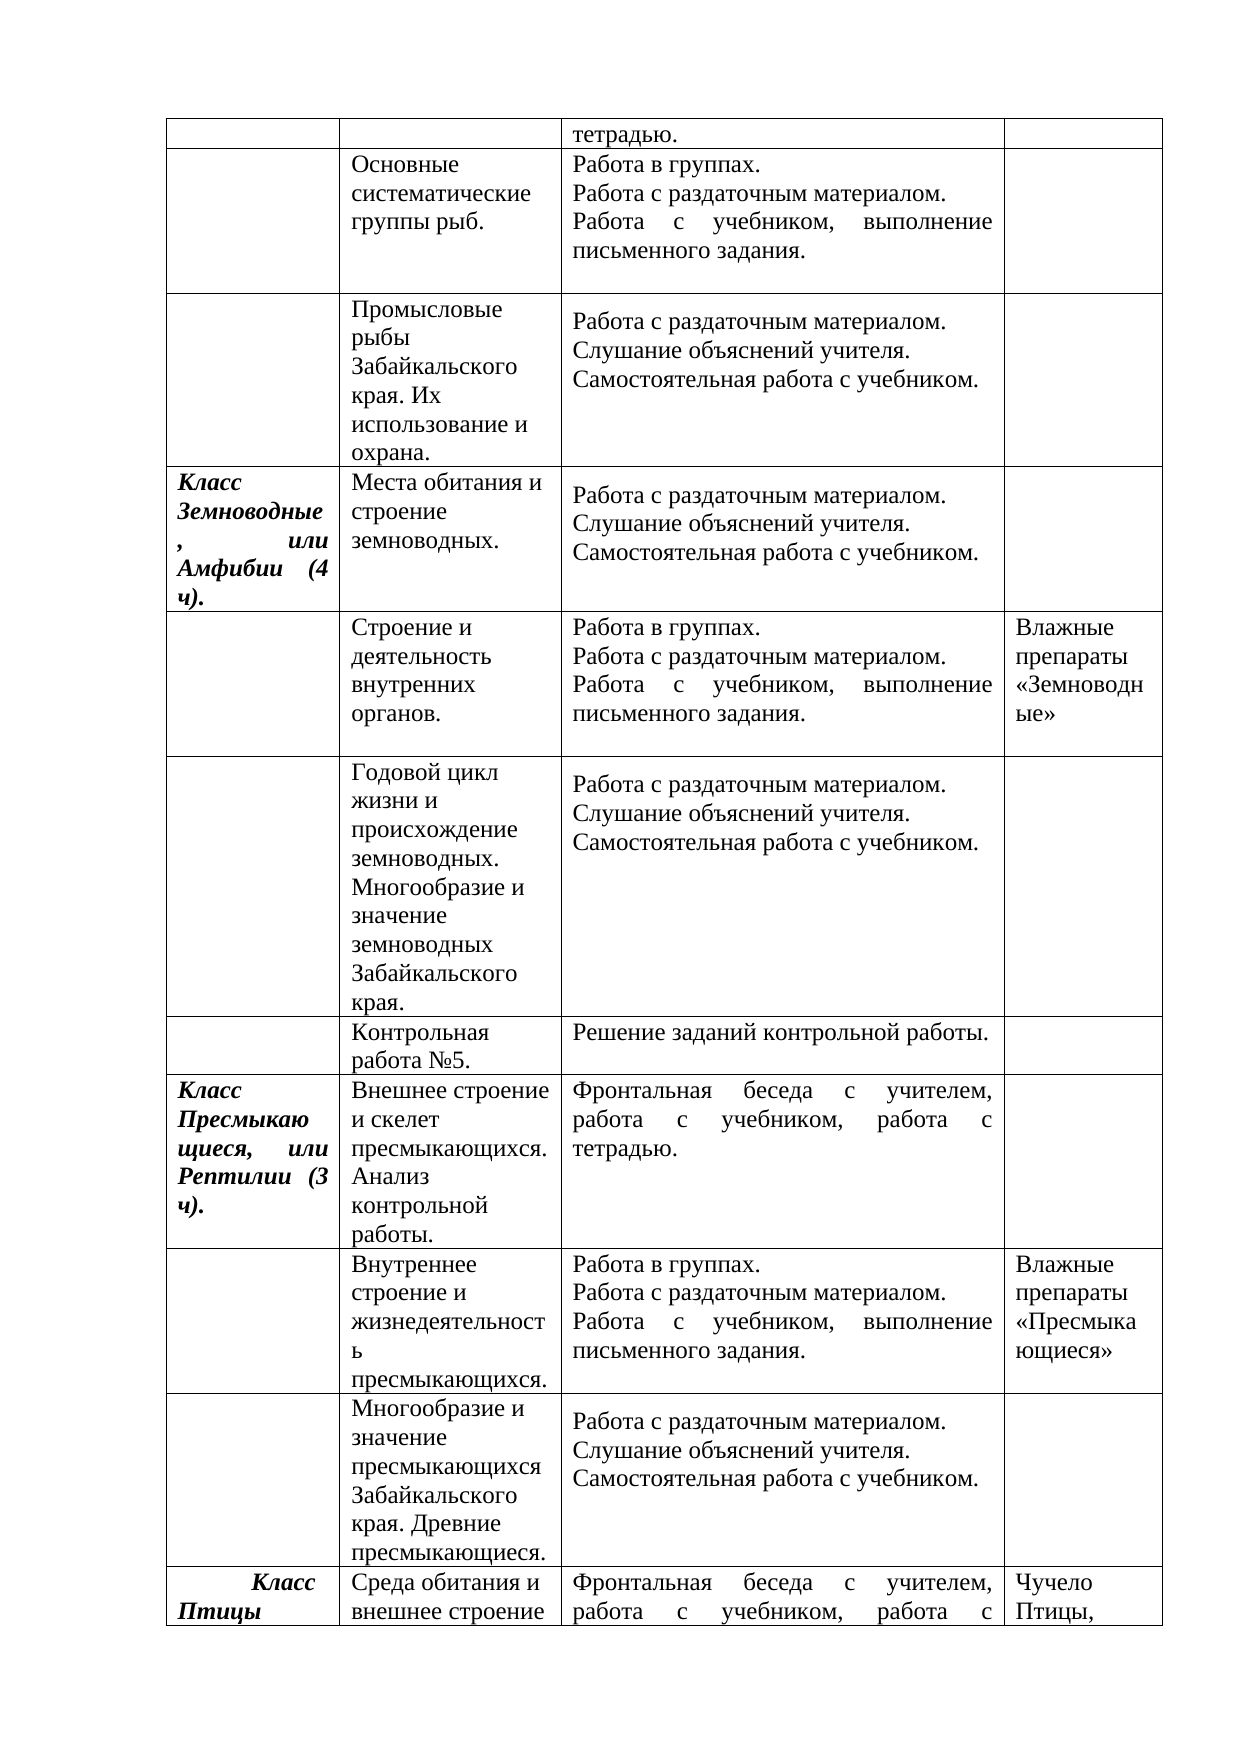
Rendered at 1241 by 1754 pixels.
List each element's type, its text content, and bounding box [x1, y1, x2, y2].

table_cell [167, 149, 339, 293]
table_cell [167, 1394, 339, 1566]
table_cell Строение и деятельность внутренних органов. [340, 612, 561, 756]
table_cell Работа с раздаточным материалом. Слушание объяснений учителя. Самостоятельная работа с учебником. [562, 294, 1004, 466]
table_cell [340, 1567, 561, 1624]
table_cell [167, 119, 339, 148]
table_cell [167, 757, 339, 1016]
table_cell [167, 612, 339, 756]
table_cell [562, 1567, 1004, 1624]
table_cell [167, 294, 339, 466]
table_cell Работа в группах. Работа с раздаточным материалом. Работа с учебником, выполнение письменного задания. [562, 1249, 1004, 1392]
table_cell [1005, 1567, 1162, 1624]
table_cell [340, 119, 561, 148]
table_cell [1005, 757, 1162, 1016]
table_cell [1005, 467, 1162, 611]
table_cell Работа с раздаточным материалом. Слушание объяснений учителя. Самостоятельная работа с учебником. [562, 757, 1004, 1016]
table_cell Основные систематические группы рыб. [340, 149, 561, 293]
table_cell Класс Земноводные, или Амфибии (4 ч). [167, 467, 339, 611]
table_cell Места обитания и строение земноводных. [340, 467, 561, 611]
table_cell Класс Пресмыкающиеся, или Рептилии (3 ч). [167, 1075, 339, 1248]
table_cell Многообразие и значение пресмыкающихся Забайкальского края. Древние пресмыкающиеся. [340, 1394, 561, 1566]
table_cell Фронтальная беседа с учителем, работа с учебником, работа с тетрадью. [562, 1075, 1004, 1248]
table_cell Класс Птицы (8 ч). [167, 1567, 339, 1624]
table_cell Контрольная работа №5. [340, 1017, 561, 1074]
table_cell Работа с раздаточным материалом. Слушание объяснений учителя. Самостоятельная работа с учебником. [562, 467, 1004, 611]
table_cell Внешнее строение и скелет пресмыкающихся. Анализ контрольной работы. [340, 1075, 561, 1248]
table_cell Решение заданий контрольной работы. [562, 1017, 1004, 1074]
table_cell Работа с раздаточным материалом. Слушание объяснений учителя. Самостоятельная работа с учебником. [562, 1394, 1004, 1566]
table_cell Влажные препараты «Пресмыкающиеся» [1005, 1249, 1162, 1392]
table_cell [1005, 149, 1162, 293]
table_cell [562, 119, 1004, 148]
table_cell [1005, 1075, 1162, 1248]
table_cell Внутреннее строение и жизнедеятельность пресмыкающихся. [340, 1249, 561, 1392]
table_cell [1005, 119, 1162, 148]
table_cell Влажные препараты «Земноводные» [1005, 612, 1162, 756]
table_cell Работа в группах. Работа с раздаточным материалом. Работа с учебником, выполнение письменного задания. [562, 149, 1004, 293]
table_cell [1005, 1394, 1162, 1566]
table_cell Годовой цикл жизни и происхождение земноводных. Многообразие и значение земноводных Забайкальского края. [340, 757, 561, 1016]
table_cell [1005, 294, 1162, 466]
table_cell [167, 1249, 339, 1392]
table_cell [1005, 1017, 1162, 1074]
table_cell Промысловые рыбы Забайкальского края. Их использование и охрана. [340, 294, 561, 466]
table_cell Работа в группах. Работа с раздаточным материалом. Работа с учебником, выполнение письменного задания. [562, 612, 1004, 756]
table_cell [167, 1017, 339, 1074]
